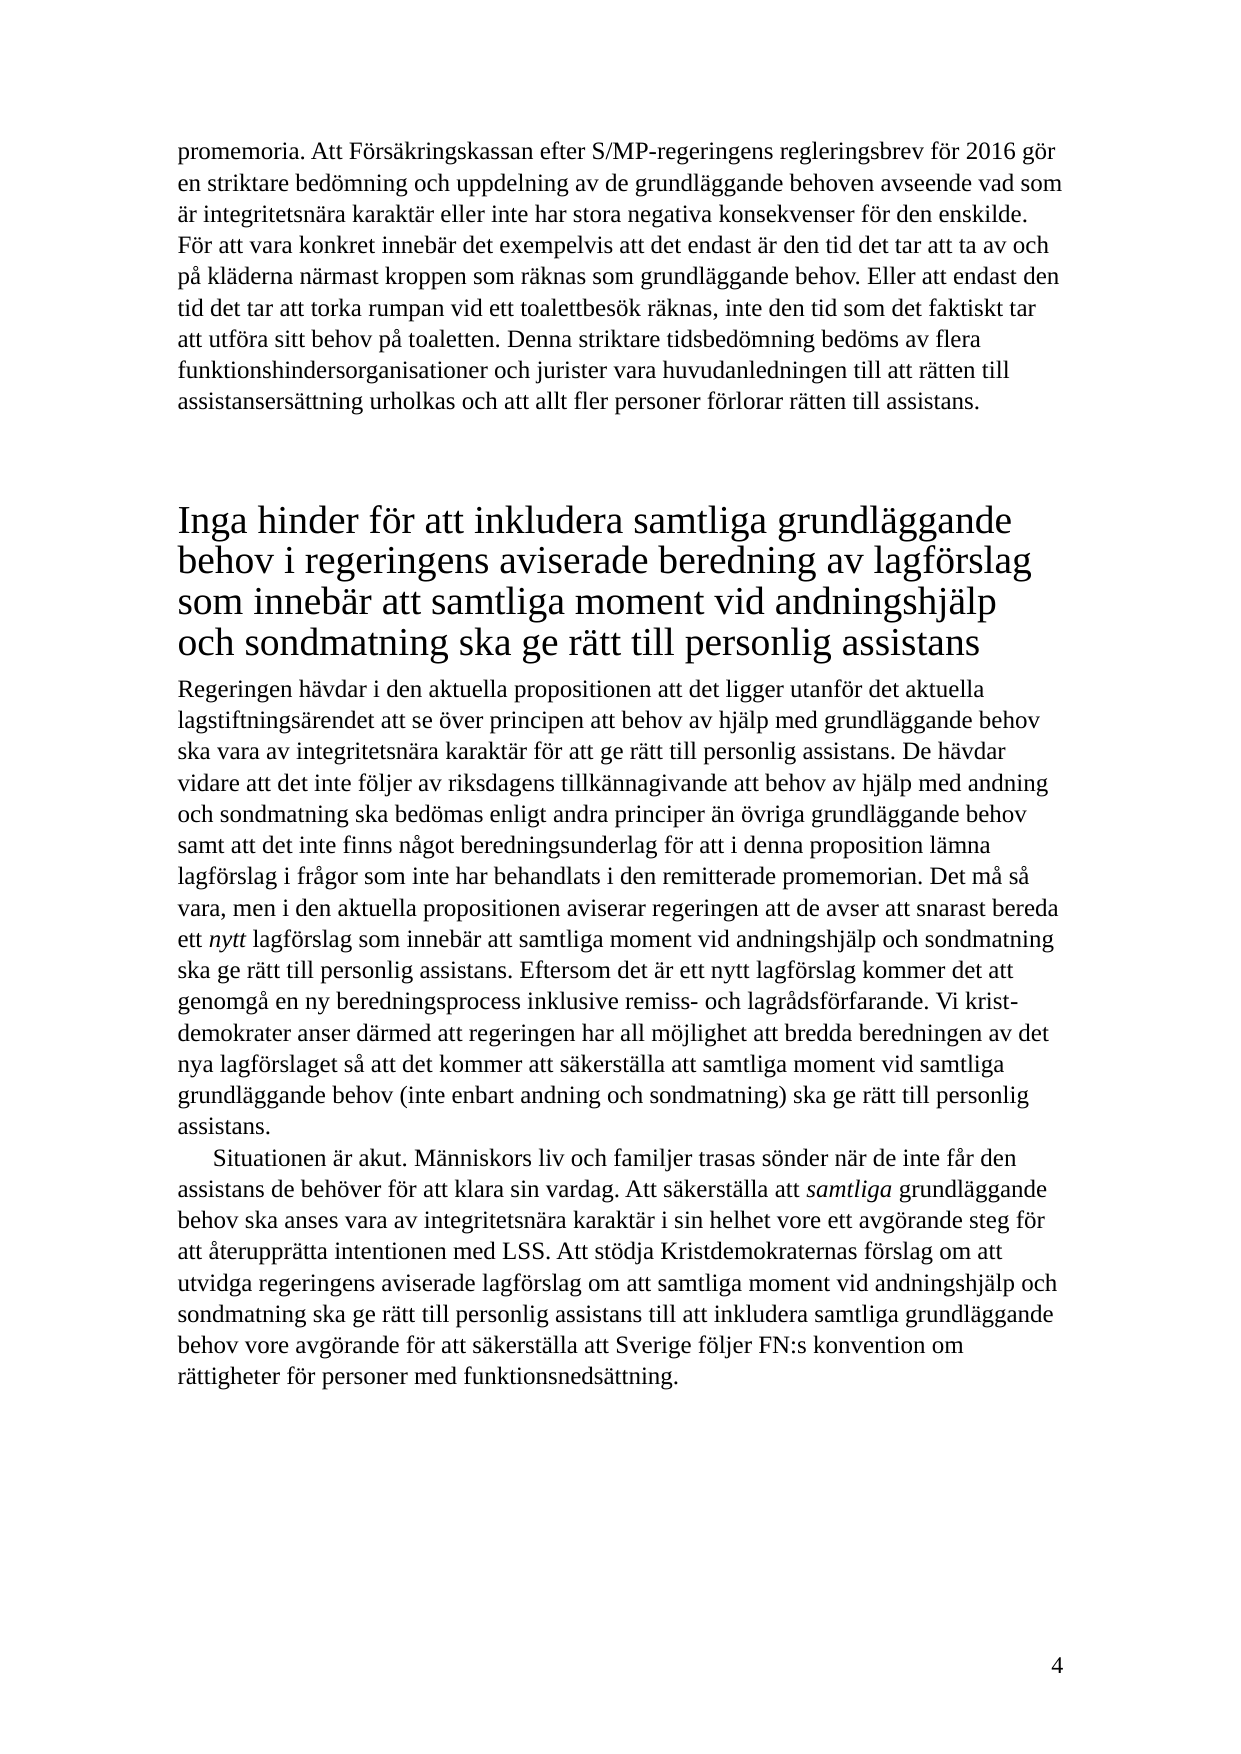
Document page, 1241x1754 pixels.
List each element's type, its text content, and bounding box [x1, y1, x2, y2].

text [177, 134, 1063, 415]
text Situationen är akut. Människors liv och familjer trasas sönder när de inte får den assistans de behöver för att klara sin vardag. Att säkerställa att samtliga grundläggande behov ska anses vara av integritetsnära karaktär i sin helhet vore ett avgörande steg för att återupprätta intentionen med LSS. Att stödja Kristdemokraternas förslag om att utvidga regeringens aviserade lagförslag om att samtliga moment vid andningshjälp och sondmatning ska ge rätt till personlig assistans till att inkludera samtliga grundläggande behov vore avgörande för att säkerställa att Sverige följer FN:s konvention om rättigheter för personer med funktionsnedsättning. [177, 1140, 1063, 1390]
text Regeringen hävdar i den aktuella propositionen att det ligger utanför det aktuella lagstiftningsärendet att se över principen att behov av hjälp med grundläggande behov ska vara av integritetsnära karaktär för att ge rätt till personlig assistans. De hävdar vidare att det inte följer av riksdagens tillkännagivande att behov av hjälp med andning och sondmatning ska bedömas enligt andra principer än övriga grundläggande behov samt att det inte finns något beredningsunderlag för att i denna proposition lämna lagförslag i frågor som inte har behandlats i den remitterade promemorian. Det må så vara, men i den aktuella propositionen aviserar regeringen att de avser att snarast bereda ett nytt lagförslag som innebär att samtliga moment vid andningshjälp och sondmatning ska ge rätt till personlig assistans. Eftersom det är ett nytt lagförslag kommer det att genomgå en ny beredningsprocess inklusive remiss- och lagrådsförfarande. Vi kristdemokrater anser därmed att regeringen har all möjlighet att bredda beredningen av det nya lagförslaget så att det kommer att säkerställa att samtliga moment vid samtliga grundläggande behov (inte enbart andning och sondmatning) ska ge rätt till personlig assistans. [177, 671, 1063, 1140]
subtitle Inga hinder för att inkludera samtliga grundläggande behov i regeringens aviserade beredning av lagförslag som innebär att samtliga moment vid andningshjälp och sondmatning ska ge rätt till personlig assistans [177, 501, 1063, 663]
